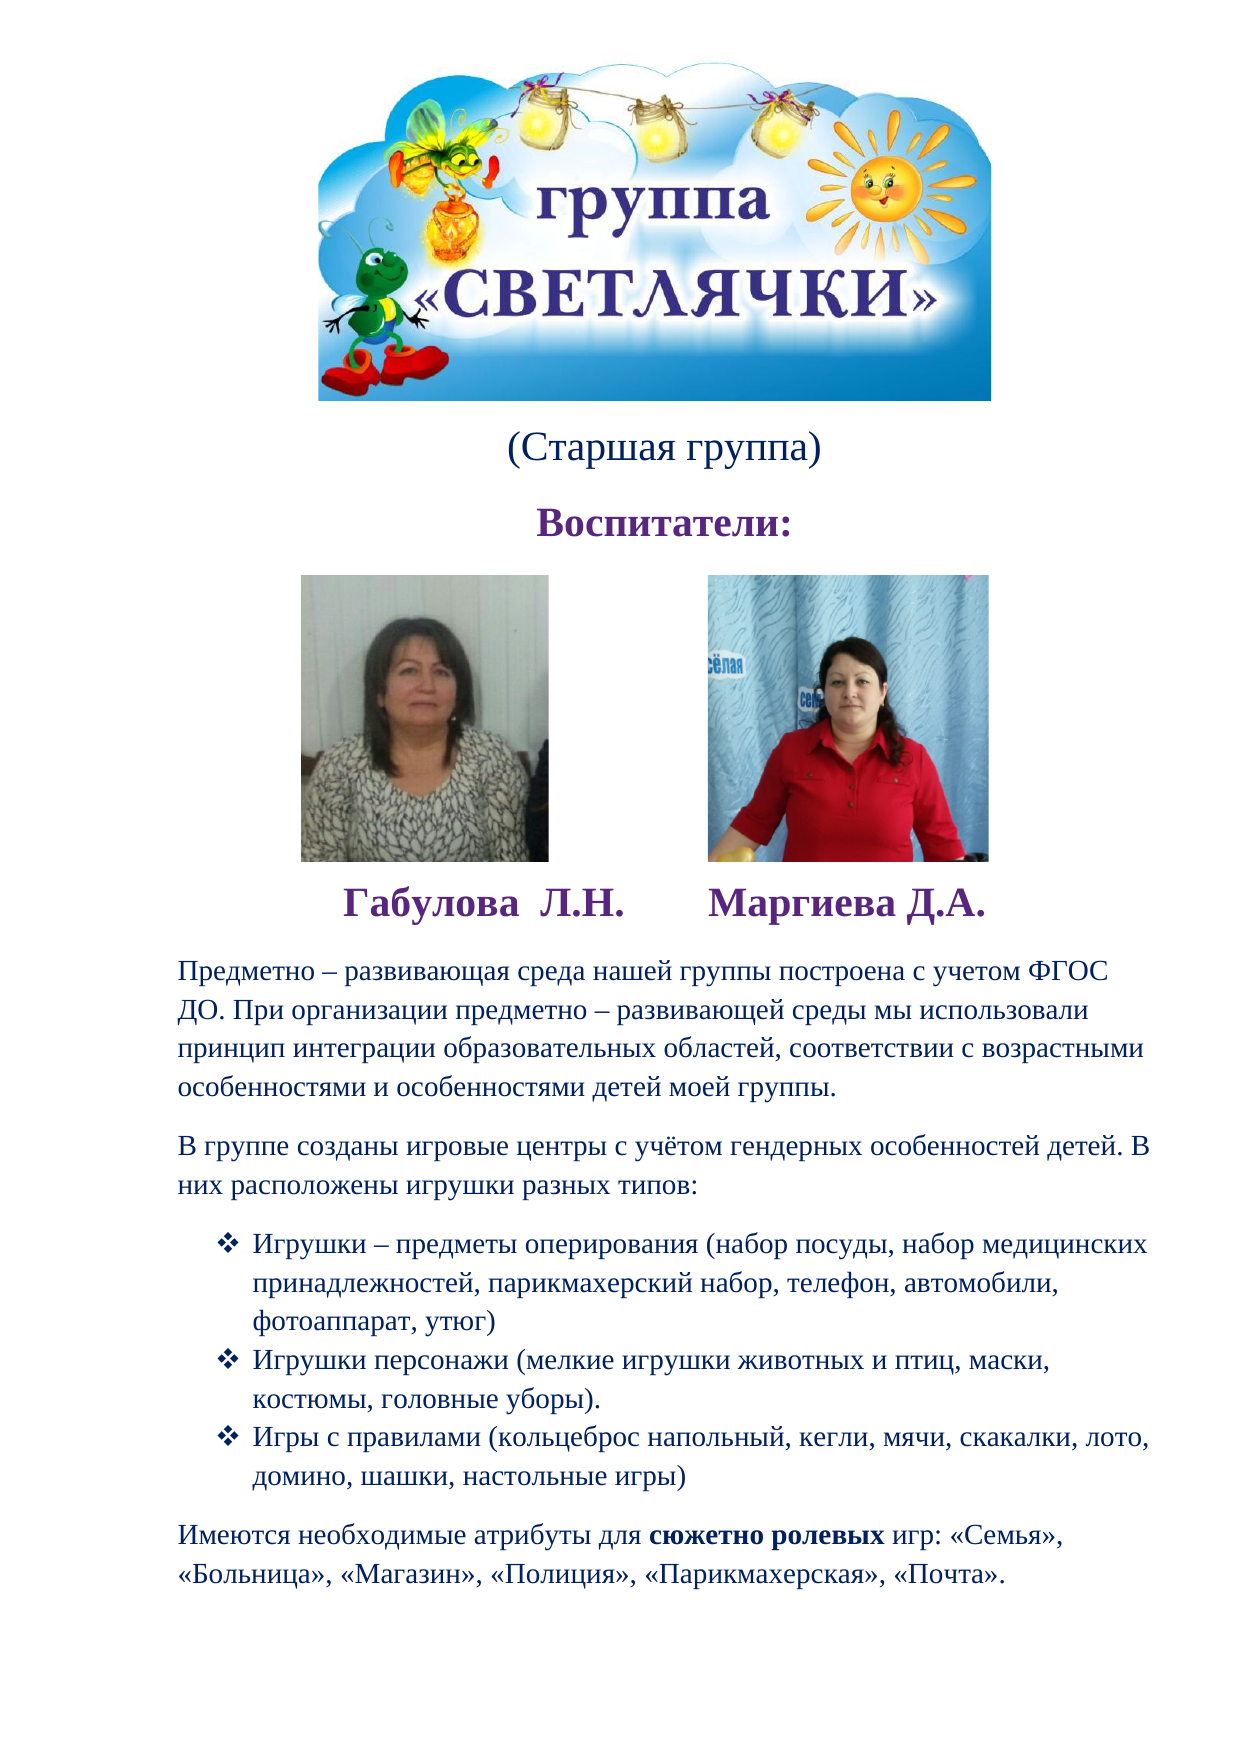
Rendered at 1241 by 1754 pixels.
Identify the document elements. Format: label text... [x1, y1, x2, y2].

text Габулова Л.Н. Маргиева Д.А. [177, 877, 1152, 925]
picture [707, 575, 989, 862]
list Игрушки – предметы оперирования (набор посуды, набор медицинских принадлежностей, парикмахерский набор, телефон, автомобили, фотоаппарат, утюг) [215, 1226, 1152, 1337]
text Имеются необходимые атрибуты для сюжетно ролевых игр: «Семья», «Больница», «Магазин», «Полиция», «Парикмахерская», «Почта». [177, 1517, 1152, 1589]
text (Старшая группа) [177, 422, 1152, 470]
picture [301, 575, 549, 862]
list Игры с правилами (кольцеброс напольный, кегли, мячи, скакалки, лото, домино, шашки, настольные игры) [215, 1419, 1152, 1491]
picture [976, 390, 992, 401]
picture [318, 53, 992, 401]
text В группе созданы игровые центры с учётом гендерных особенностей детей. В них расположены игрушки разных типов: [177, 1128, 1152, 1201]
text Воспитатели: [177, 498, 1152, 546]
text Предметно – развивающая среда нашей группы построена с учетом ФГОС ДО. При организации предметно – развивающей среды мы использовали принцип интеграции образовательных областей, соответствии с возрастными особенностями и особенностями детей моей группы. [177, 953, 1152, 1103]
list Игрушки персонажи (мелкие игрушки животных и птиц, маски, костюмы, головные уборы). [215, 1342, 1152, 1414]
